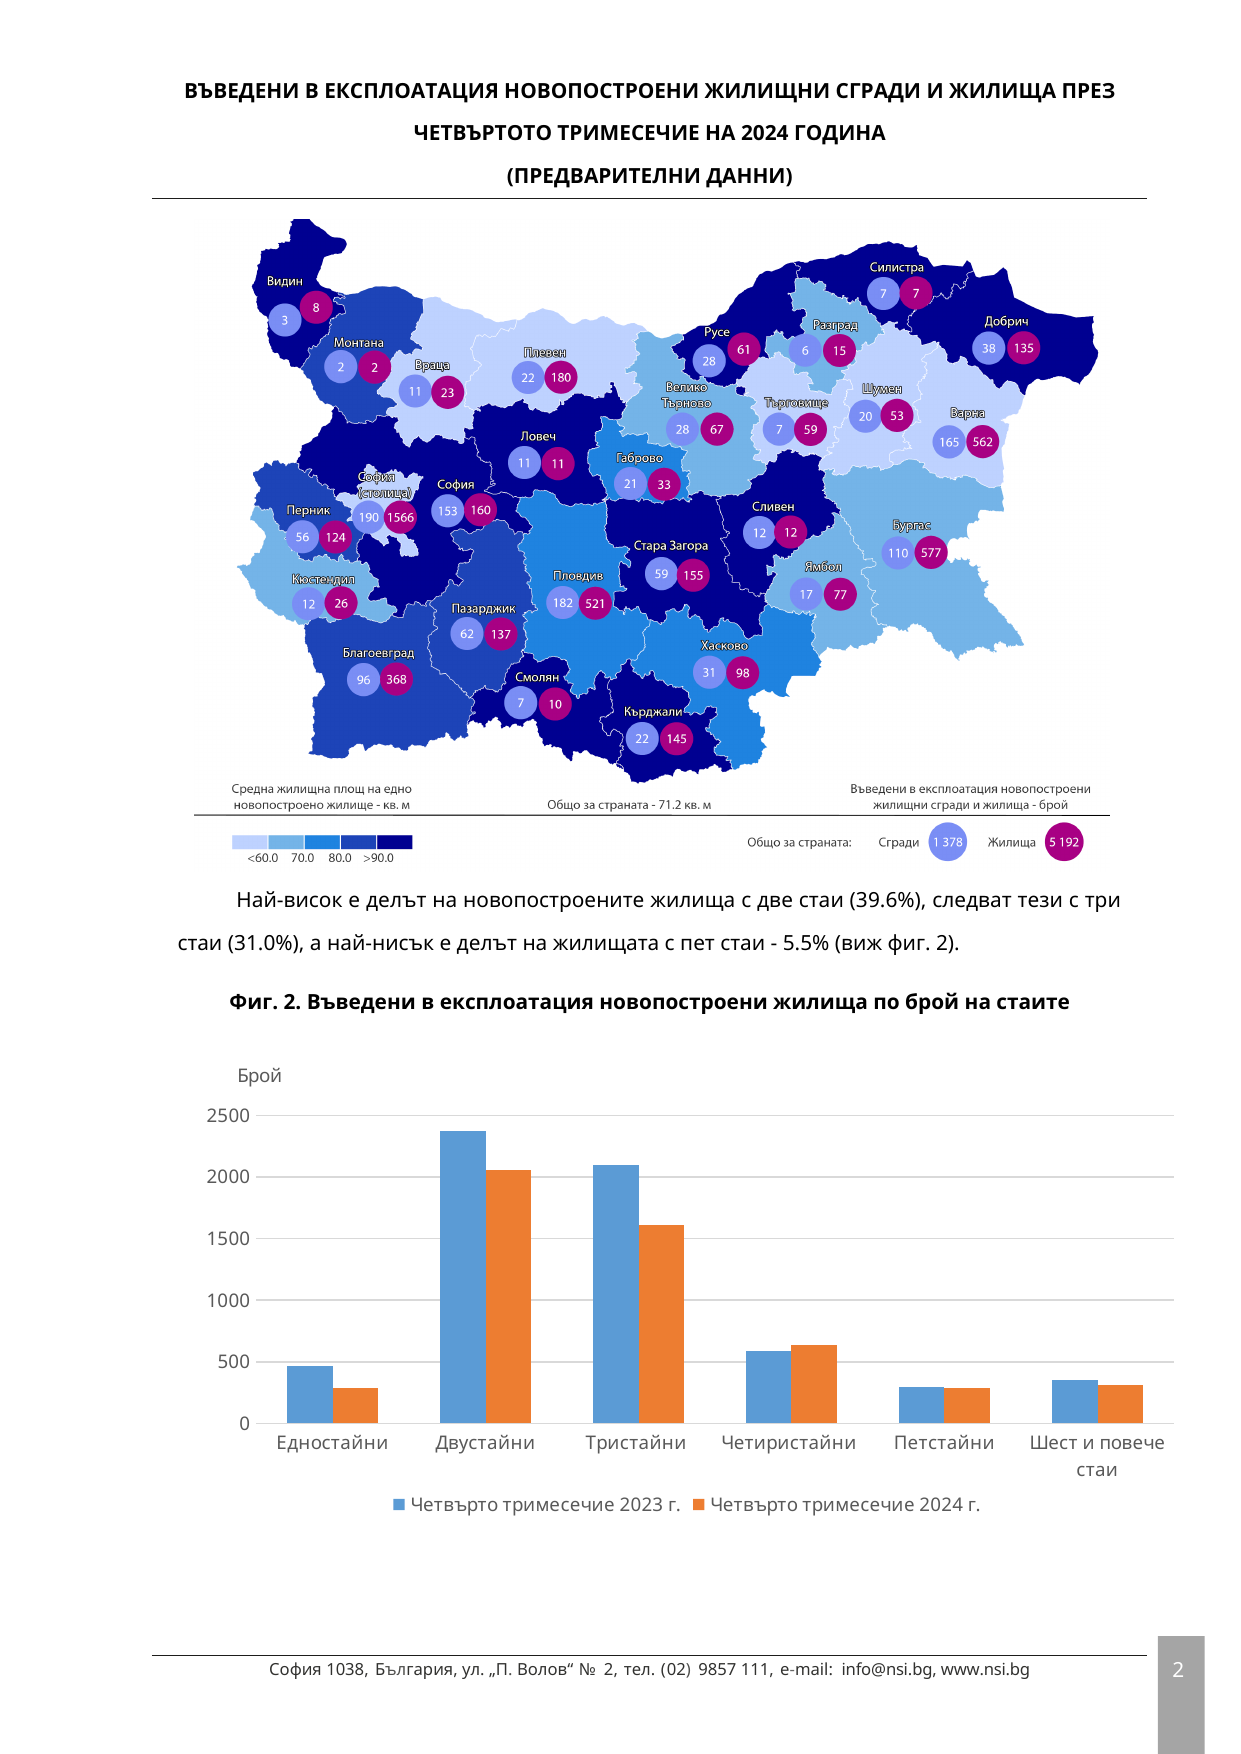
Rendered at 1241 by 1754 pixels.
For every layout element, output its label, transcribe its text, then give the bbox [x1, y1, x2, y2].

picture [194, 219, 1110, 872]
text Най-висок е делът на новопостроените жилища с две стаи (39.6%), следват тези с три стаи (31.0%), а най-нисък е делът на жилищата с пет стаи - 5.5% (виж фиг. 2). [177, 886, 1122, 957]
text Фиг. 2. Въведени в експлоатация новопостроени жилища по брой на стаите [177, 987, 1122, 1016]
